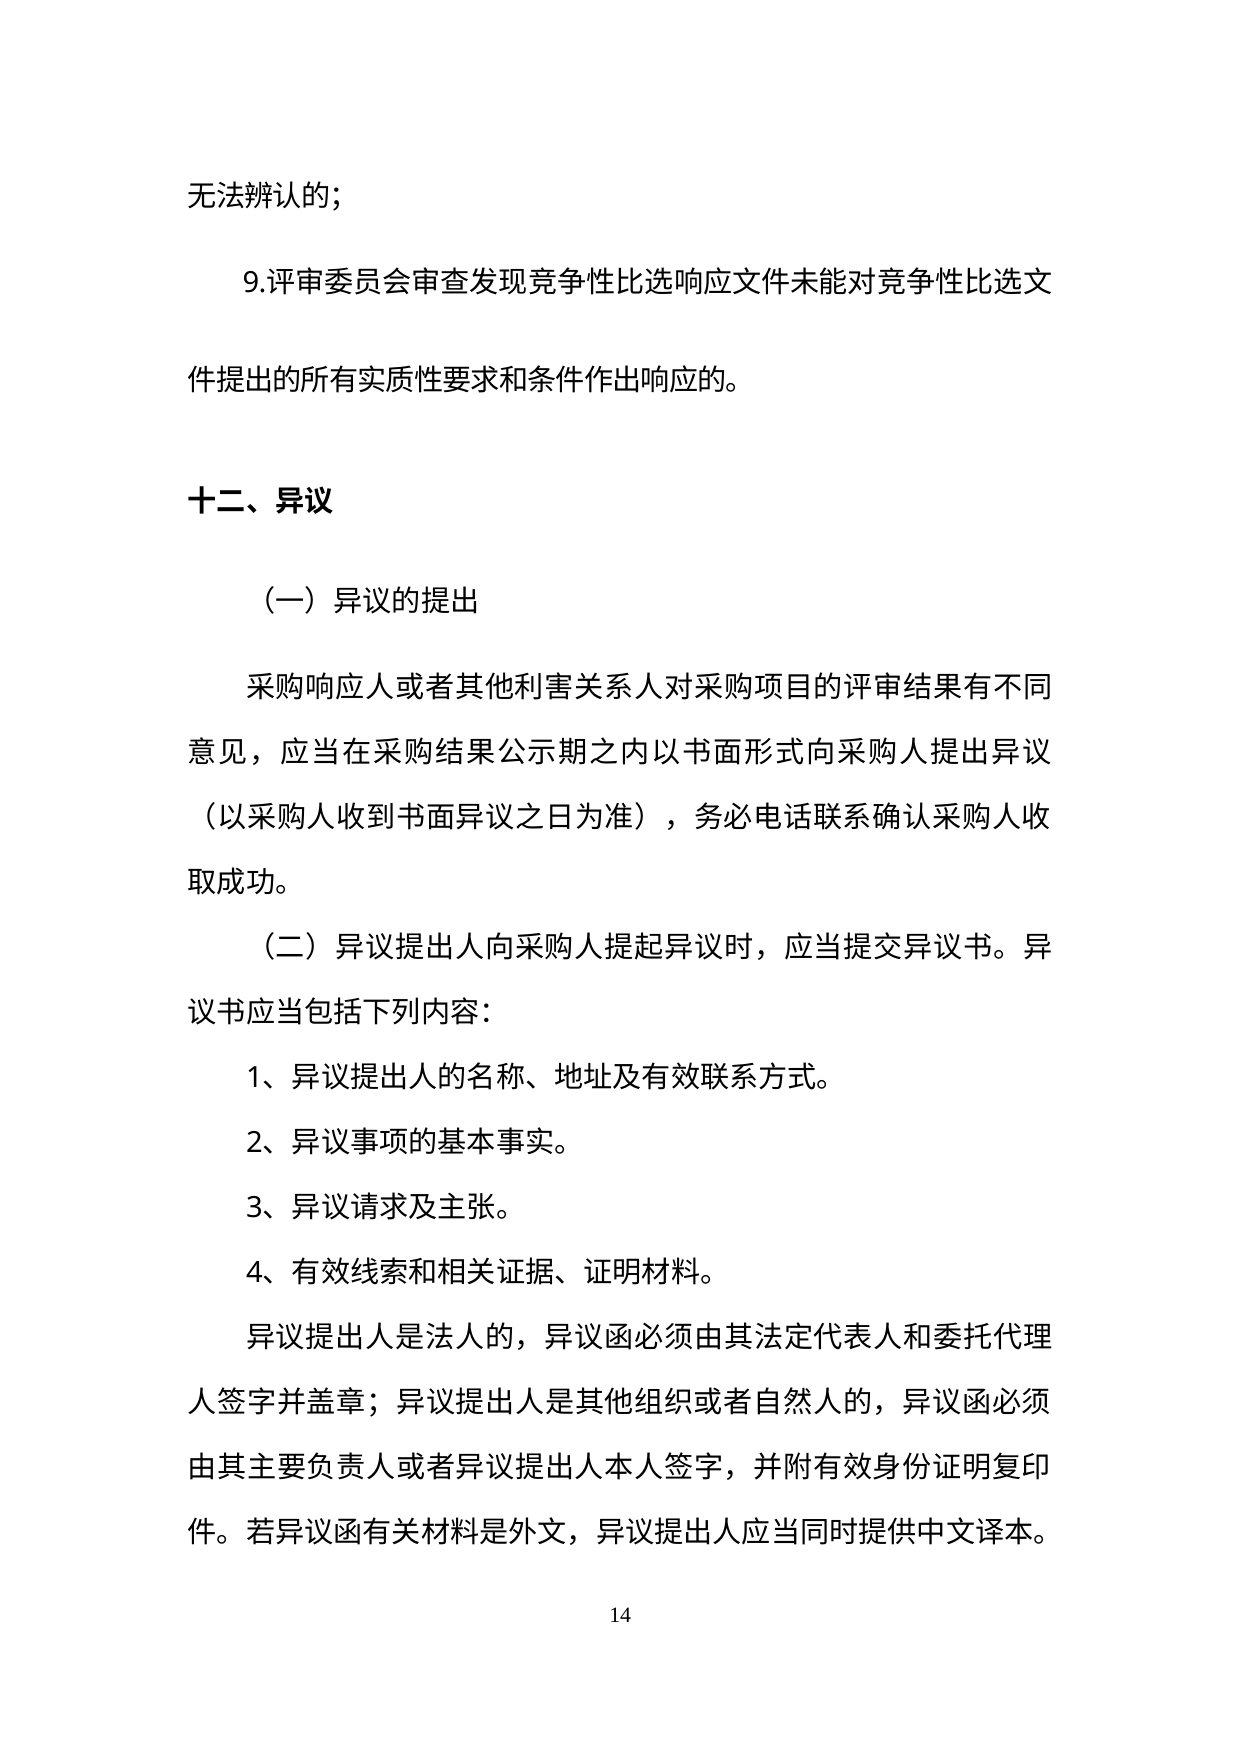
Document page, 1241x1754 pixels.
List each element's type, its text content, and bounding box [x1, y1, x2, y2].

list 评审委员会审查发现竞争性比选响应文件未能对竞争性比选文件提出的所有实质性要求和条件作出响应的。 [187, 247, 1053, 410]
text 2、异议事项的基本事实。 [187, 1107, 1053, 1172]
subtitle 异议 [187, 466, 1053, 531]
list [187, 161, 1053, 226]
text 3、异议请求及主张。 [187, 1172, 1053, 1237]
text （二）异议提出人向采购人提起异议时，应当提交异议书。异议书应当包括下列内容： [187, 912, 1053, 1042]
list 采购响应人或者其他利害关系人对采购项目的评审结果有不同意见，应当在采购结果公示期之内以书面形式向采购人提出异议（以采购人收到书面异议之日为准），务必电话联系确认采购人收取成功。 [187, 652, 1053, 912]
text 4、有效线索和相关证据、证明材料。 [187, 1237, 1053, 1302]
subtitle 异议的提出 [187, 566, 1053, 631]
text 异议提出人是法人的，异议函必须由其法定代表人和委托代理人签字并盖章；异议提出人是其他组织或者自然人的，异议函必须由其主要负责人或者异议提出人本人签字，并附有效身份证明复印件。若异议函有关材料是外文，异议提出人应当同时提供中文译本。 [187, 1302, 1053, 1562]
text 1、异议提出人的名称、地址及有效联系方式。 [187, 1042, 1053, 1107]
